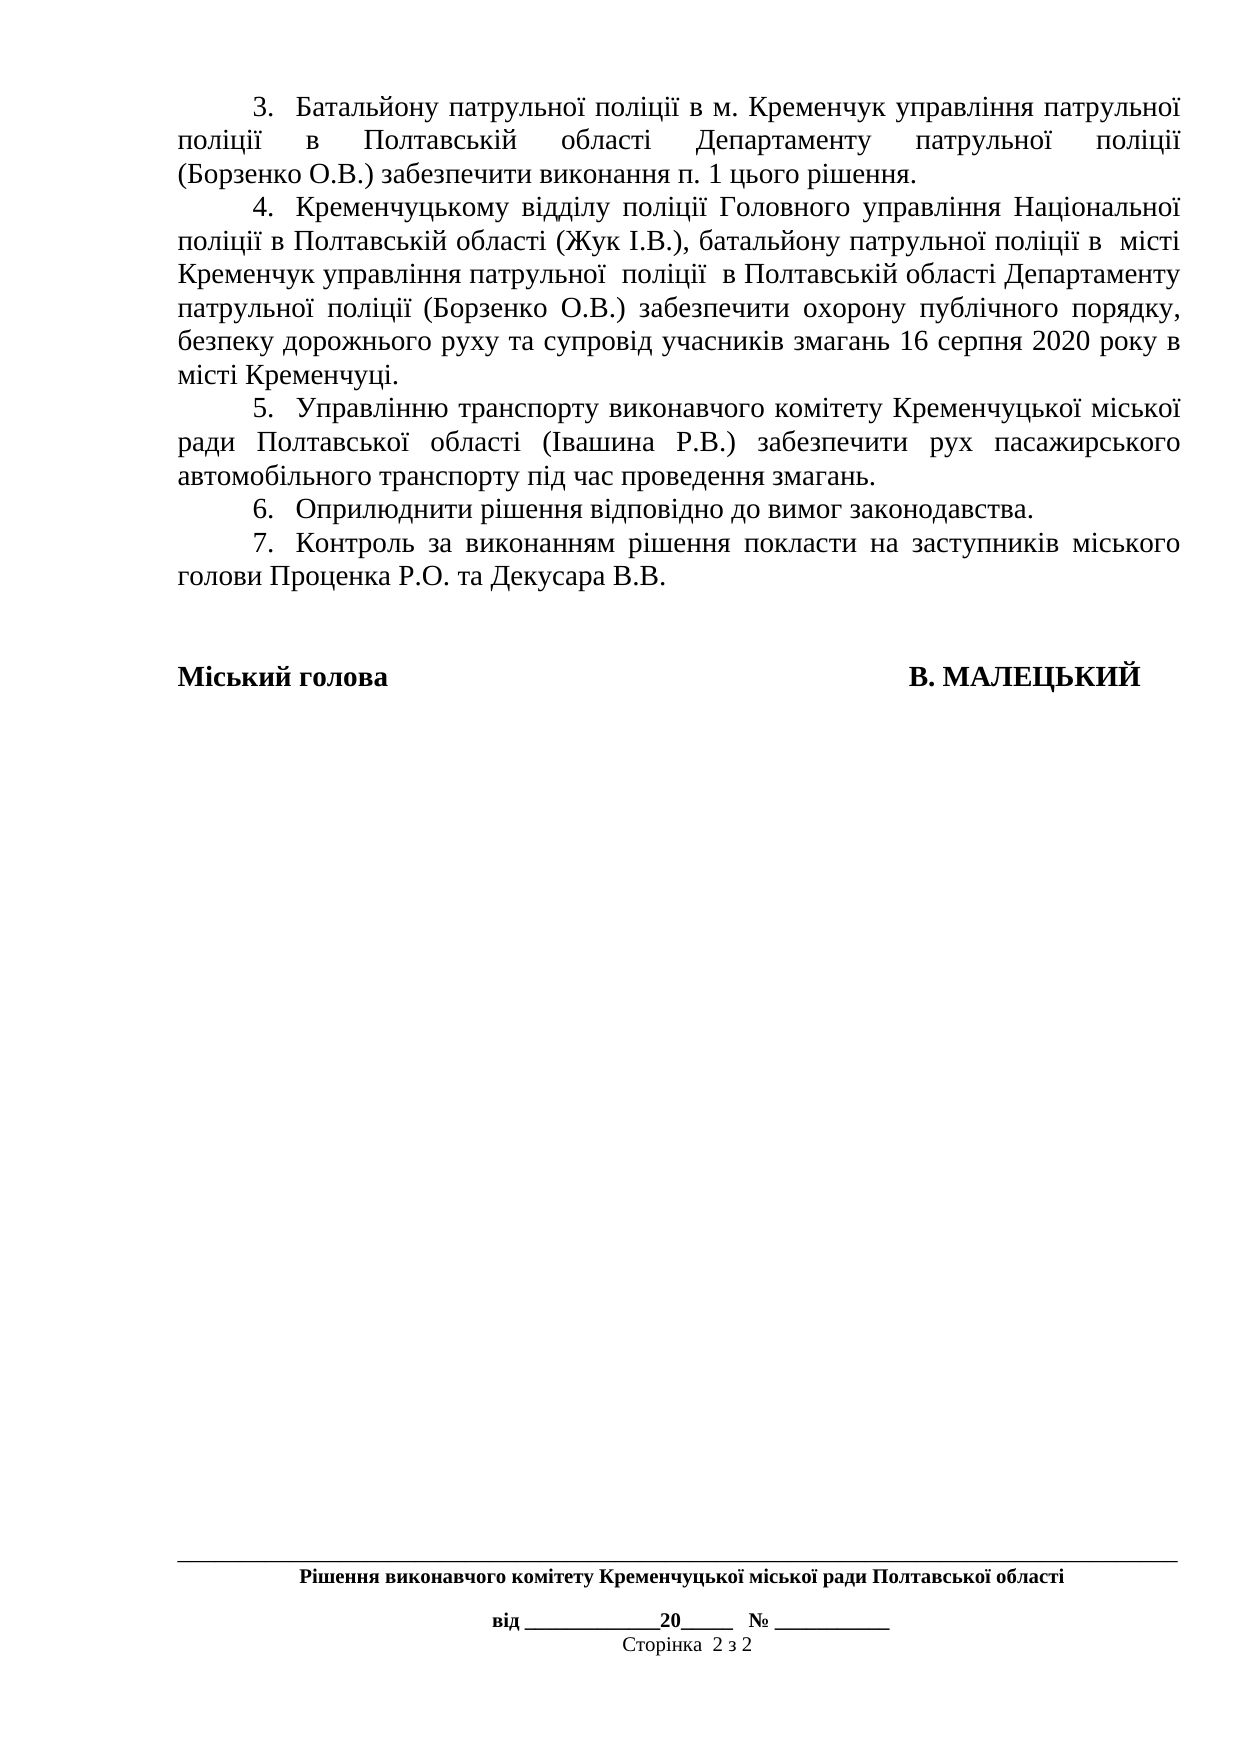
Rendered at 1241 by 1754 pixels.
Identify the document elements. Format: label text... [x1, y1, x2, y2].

list Управлінню транспорту виконавчого комітету Кременчуцької міської ради Полтавської області (Івашина Р.В.) забезпечити рух пасажирського автомобільного транспорту під час проведення змагань. [177, 391, 1181, 491]
text від _____________20_____ № ___________ [252, 1608, 1181, 1632]
text ________________________________________________________________________________ [177, 1536, 1181, 1564]
list Контроль за виконанням рішення покласти на заступників міського голови Проценка Р.О. та Декусара В.В. [177, 525, 1181, 592]
list Кременчуцькому відділу поліції Головного управління Національної поліції в Полтавській області (Жук І.В.), батальйону патрульної поліції в місті Кременчук управління патрульної поліції в Полтавській області Департаменту патрульної поліції (Борзенко О.В.) забезпечити охорону публічного порядку, безпеку дорожнього руху та супровід учасників змагань 16 серпня 2020 року в місті Кременчуці. [177, 189, 1181, 391]
list Оприлюднити рішення відповідно до вимог законодавства. [177, 491, 1181, 525]
text Міський голова В. МАЛЕЦЬКИЙ [177, 659, 1190, 692]
list Батальйону патрульної поліції в м. Кременчук управління патрульної поліції в Полтавській області Департаменту патрульної поліції (Борзенко О.В.) забезпечити виконання п. 1 цього рішення. [177, 89, 1181, 189]
text Сторінка 2 з 2 [252, 1632, 1181, 1656]
text Рішення виконавчого комітету Кременчуцької міської ради Полтавської області [252, 1564, 1181, 1588]
